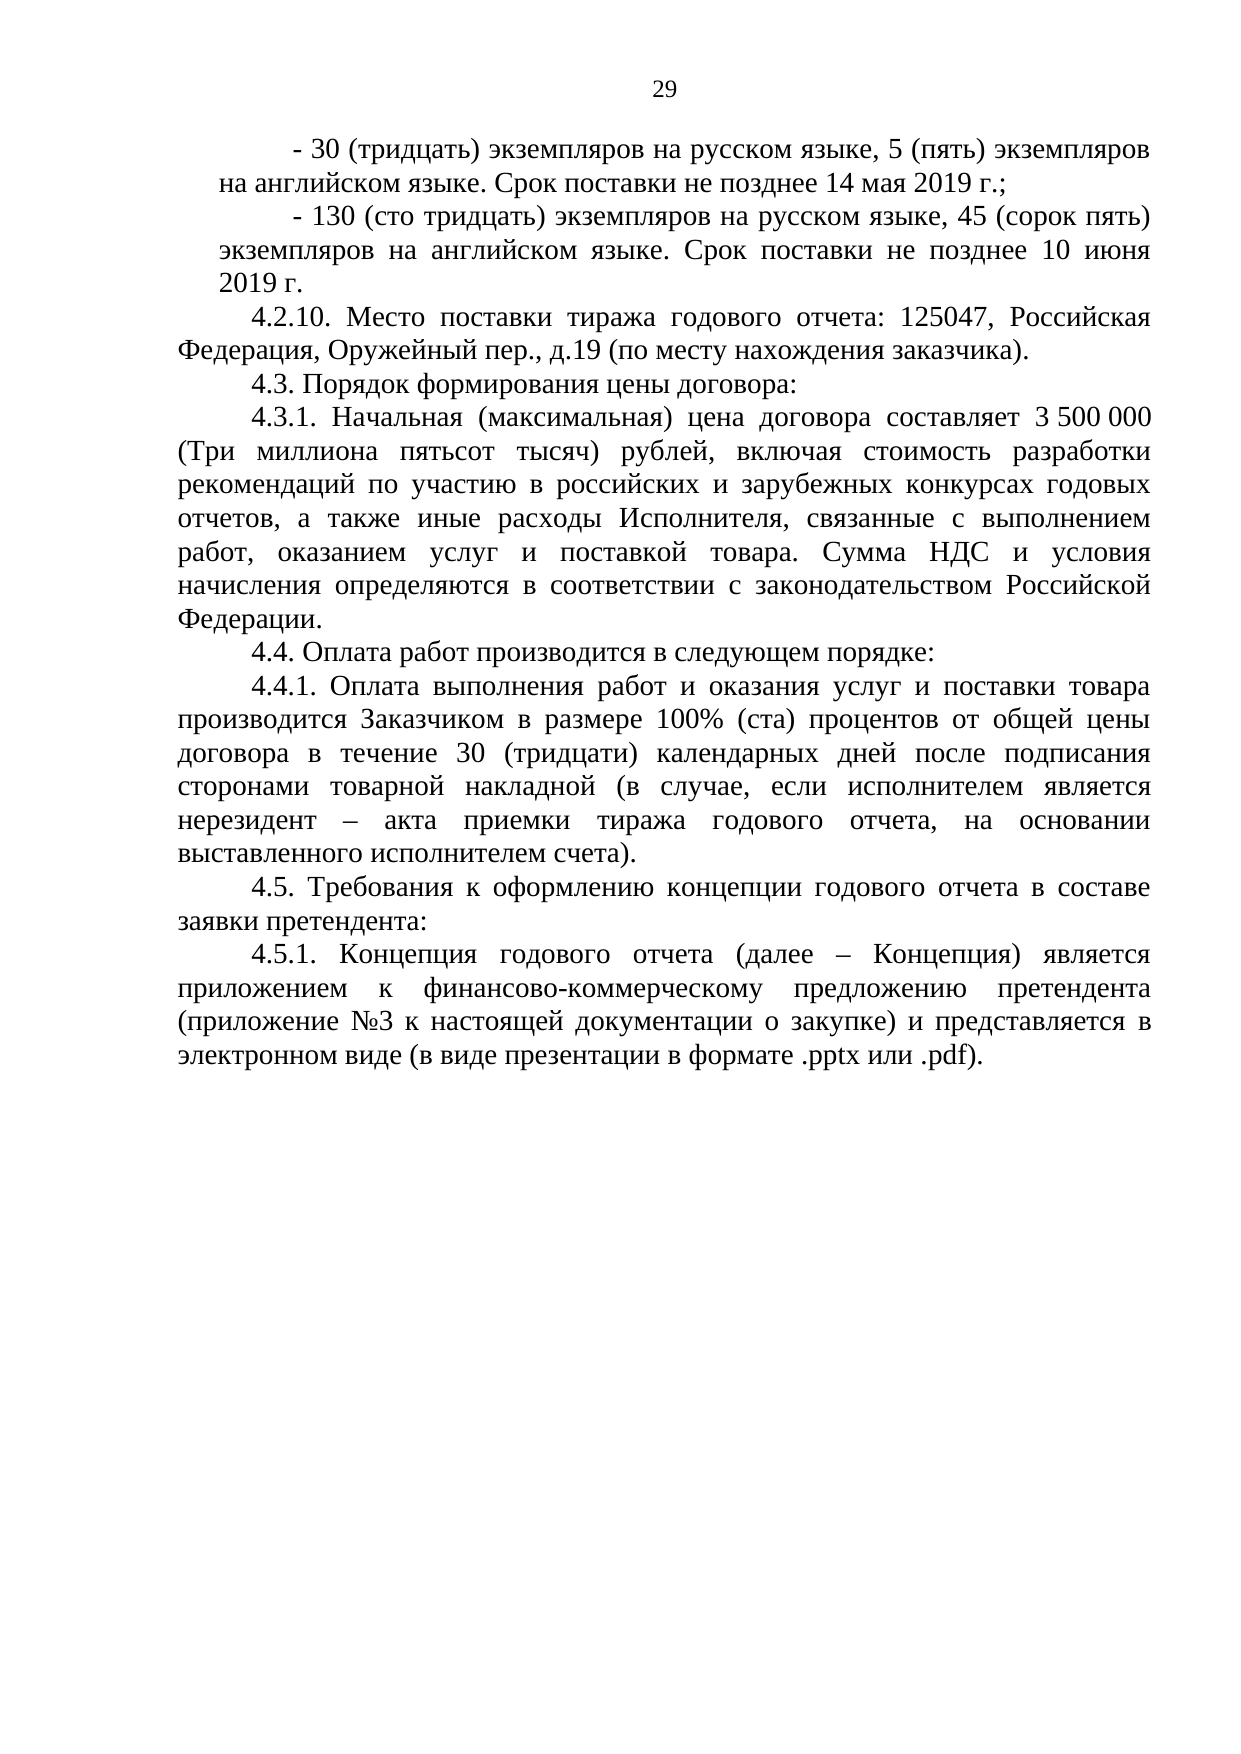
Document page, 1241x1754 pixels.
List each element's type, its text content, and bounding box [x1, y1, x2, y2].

text 4.5. Требования к оформлению концепции годового отчета в составе заявки претендента: [177, 869, 1152, 936]
text 4.3.1. Начальная (максимальная) цена договора составляет 3 500 000 (Три миллиона пятьсот тысяч) рублей, включая стоимость разработки рекомендаций по участию в российских и зарубежных конкурсах годовых отчетов, а также иные расходы Исполнителя, связанные с выполнением работ, оказанием услуг и поставкой товара. Сумма НДС и условия начисления определяются в соответствии с законодательством Российской Федерации. [177, 399, 1152, 634]
text 4.5.1. Концепция годового отчета (далее – Концепция) является приложением к финансово-коммерческому предложению претендента (приложение №3 к настоящей документации о закупке) и представляется в электронном виде (в виде презентации в формате .pptx или .pdf). [177, 936, 1152, 1070]
text 4.3. Порядок формирования цены договора: [251, 366, 1152, 399]
text - 130 (сто тридцать) экземпляров на русском языке, 45 (сорок пять) экземпляров на английском языке. Срок поставки не позднее 10 июня 2019 г. [218, 198, 1152, 299]
text 4.2.10. Место поставки тиража годового отчета: 125047, Российская Федерация, Оружейный пер., д.19 (по месту нахождения заказчика). [177, 299, 1152, 366]
text 4.4. Оплата работ производится в следующем порядке: [251, 634, 1152, 668]
text - 30 (тридцать) экземпляров на русском языке, 5 (пять) экземпляров на английском языке. Срок поставки не позднее 14 мая 2019 г.; [218, 131, 1152, 198]
text 4.4.1. Оплата выполнения работ и оказания услуг и поставки товара производится Заказчиком в размере 100% (ста) процентов от общей цены договора в течение 30 (тридцати) календарных дней после подписания сторонами товарной накладной (в случае, если исполнителем является нерезидент – акта приемки тиража годового отчета, на основании выставленного исполнителем счета). [177, 668, 1152, 869]
